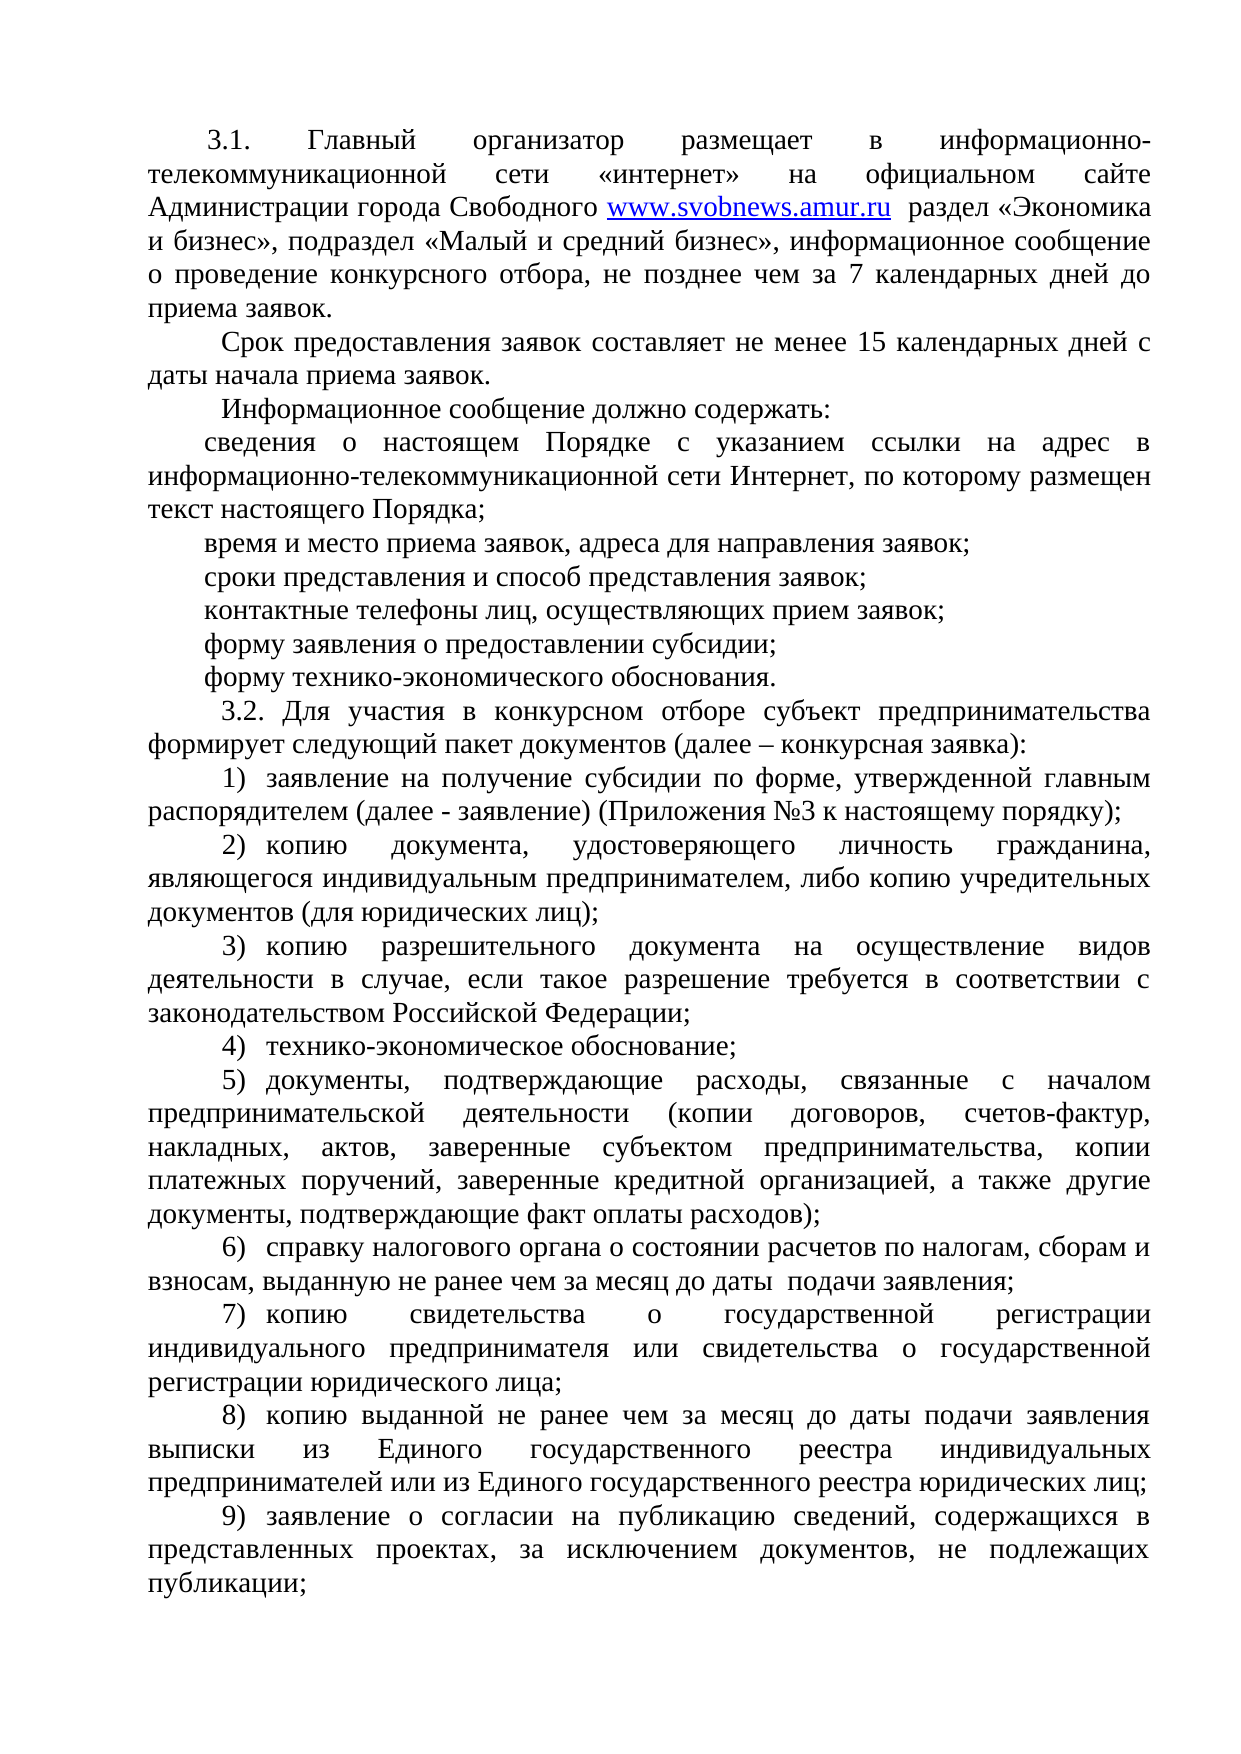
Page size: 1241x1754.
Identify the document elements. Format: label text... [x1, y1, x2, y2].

text 3.2. Для участия в конкурсном отборе субъект предпринимательства формирует следующий пакет документов (далее – конкурсная заявка): [148, 693, 1152, 760]
list справку налогового органа о состоянии расчетов по налогам, сборам и взносам, выданную не ранее чем за месяц до даты подачи заявления; [148, 1229, 1152, 1297]
text 3.1. Главный организатор размещает в информационно-телекоммуникационной сети «интернет» на официальном сайте Администрации города Свободного www.svobnews.amur.ru раздел «Экономика и бизнес», подраздел «Малый и средний бизнес», информационное сообщение о проведение конкурсного отбора, не позднее чем за 7 календарных дней до приема заявок. [148, 123, 1152, 324]
list технико-экономическое обоснование; [148, 1028, 1152, 1062]
text Срок предоставления заявок составляет не менее 15 календарных дней с даты начала приема заявок. [148, 324, 1152, 391]
text время и место приема заявок, адреса для направления заявок; [148, 525, 1152, 559]
list копию свидетельства о государственной регистрации индивидуального предпринимателя или свидетельства о государственной регистрации юридического лица; [148, 1297, 1152, 1397]
text сведения о настоящем Порядке с указанием ссылки на адрес в информационно-телекоммуникационной сети Интернет, по которому размещен текст настоящего Порядка; [148, 424, 1152, 525]
list копию разрешительного документа на осуществление видов деятельности в случае, если такое разрешение требуется в соответствии с законодательством Российской Федерации; [148, 928, 1152, 1028]
text Информационное сообщение должно содержать: [148, 391, 1152, 424]
list заявление о согласии на публикацию сведений, содержащихся в представленных проектах, за исключением документов, не подлежащих публикации; [148, 1498, 1152, 1598]
list заявление на получение субсидии по форме, утвержденной главным распорядителем (далее - заявление) (Приложения №3 к настоящему порядку); [148, 760, 1152, 827]
text форму технико-экономического обоснования. [148, 659, 1152, 693]
list копию выданной не ранее чем за месяц до даты подачи заявления выписки из Единого государственного реестра индивидуальных предпринимателей или из Единого государственного реестра юридических лиц; [148, 1397, 1152, 1498]
text форму заявления о предоставлении субсидии; [148, 626, 1152, 659]
list документы, подтверждающие расходы, связанные с началом предпринимательской деятельности (копии договоров, счетов-фактур, накладных, актов, заверенные субъектом предпринимательства, копии платежных поручений, заверенные кредитной организацией, а также другие документы, подтверждающие факт оплаты расходов); [148, 1062, 1152, 1229]
text контактные телефоны лиц, осуществляющих прием заявок; [148, 592, 1152, 626]
list копию документа, удостоверяющего личность гражданина, являющегося индивидуальным предпринимателем, либо копию учредительных документов (для юридических лиц); [148, 827, 1152, 928]
text сроки представления и способ представления заявок; [148, 559, 1152, 592]
